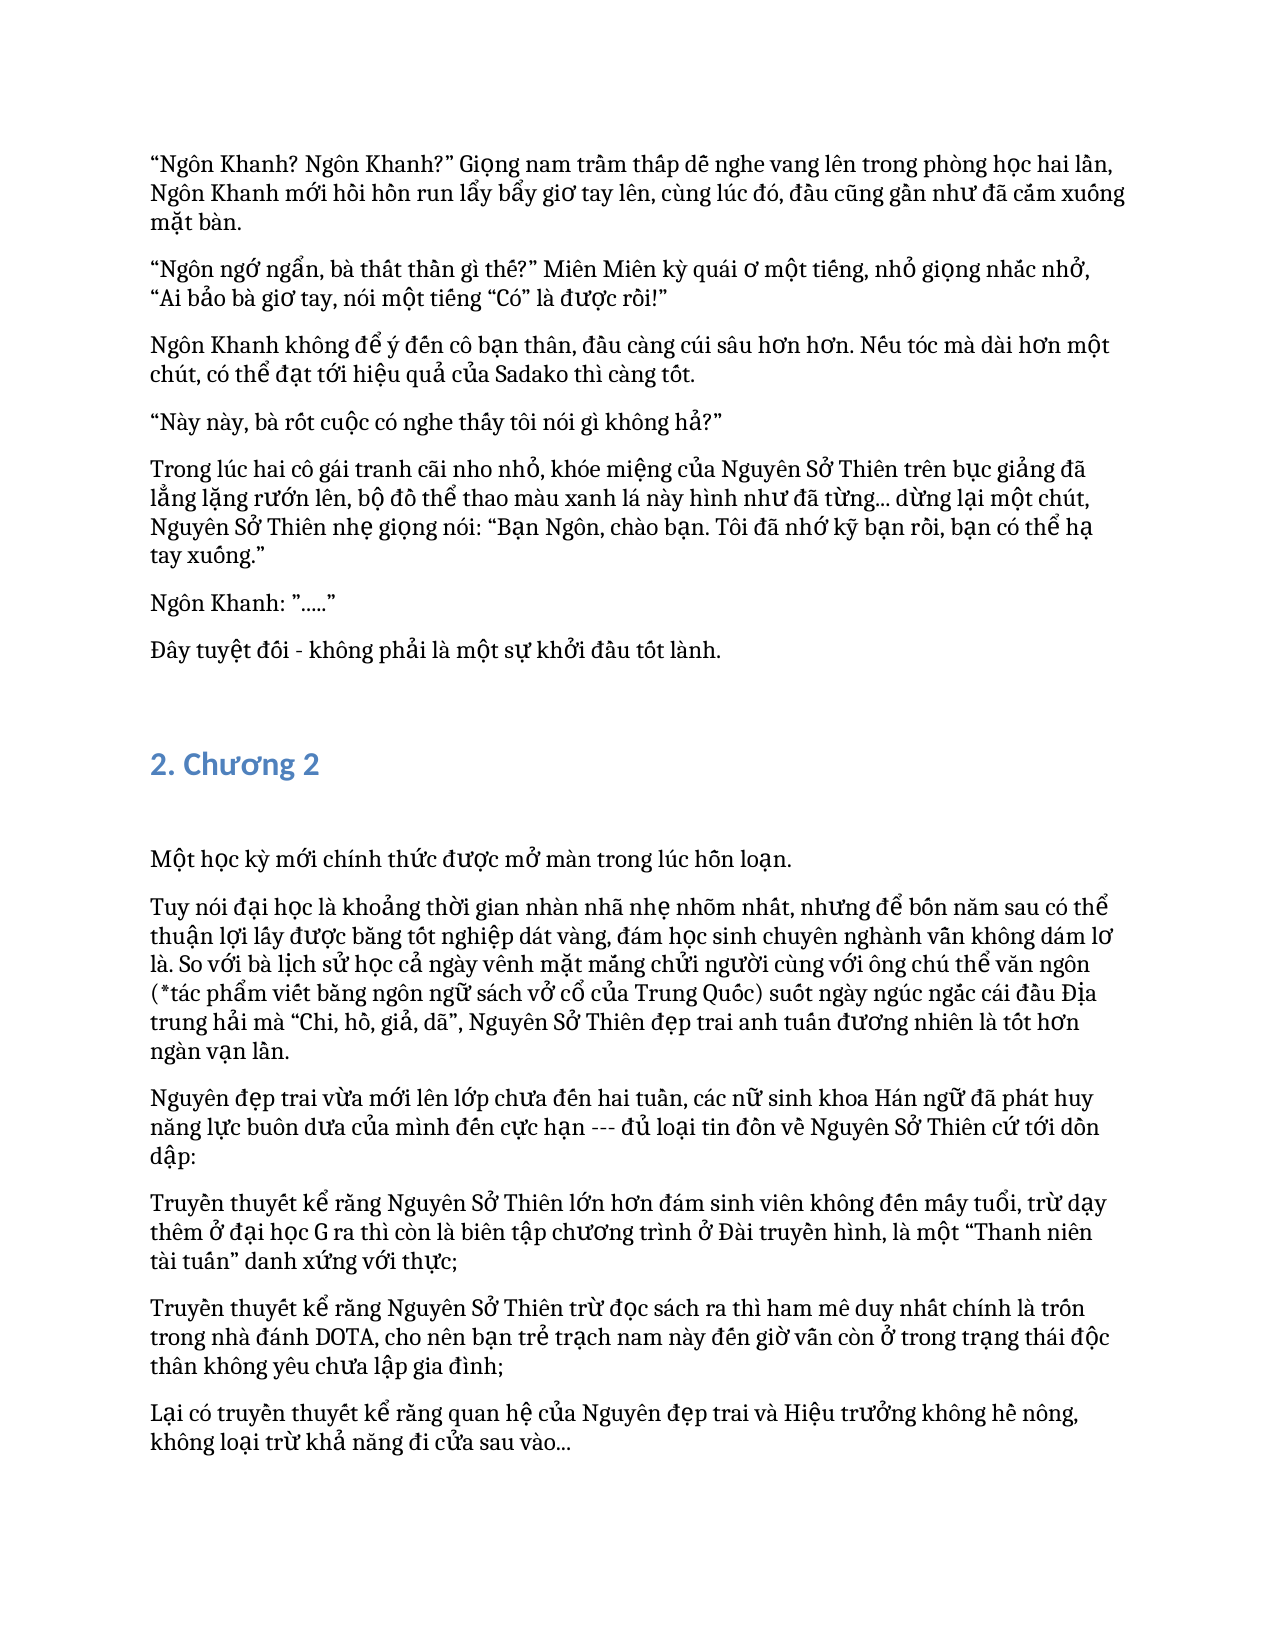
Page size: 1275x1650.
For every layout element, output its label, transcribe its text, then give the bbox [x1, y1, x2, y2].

text Truyền thuyết kể rằng Nguyên Sở Thiên trừ đọc sách ra thì ham mê duy nhất chính là trốn trong nhà đánh DOTA, cho nên bạn trẻ trạch nam này đến giờ vẫn còn ở trong trạng thái độc thân không yêu chưa lập gia đình; [150, 1294, 1125, 1380]
subtitle 2. Chương 2 [150, 743, 1125, 784]
text Nguyên đẹp trai vừa mới lên lớp chưa đến hai tuần, các nữ sinh khoa Hán ngữ đã phát huy năng lực buôn dưa của mình đến cực hạn --- đủ loại tin đồn về Nguyên Sở Thiên cứ tới dồn dập: [150, 1084, 1125, 1170]
text Ngôn Khanh không để ý đến cô bạn thân, đầu càng cúi sâu hơn hơn. Nếu tóc mà dài hơn một chút, có thể đạt tới hiệu quả của Sadako thì càng tốt. [150, 331, 1125, 389]
text Truyền thuyết kể rằng Nguyên Sở Thiên lớn hơn đám sinh viên không đến mấy tuổi, trừ dạy thêm ở đại học G ra thì còn là biên tập chương trình ở Đài truyền hình, là một “Thanh niên tài tuấn” danh xứng với thực; [150, 1189, 1125, 1275]
text Trong lúc hai cô gái tranh cãi nho nhỏ, khóe miệng của Nguyên Sở Thiên trên bục giảng đã lẳng lặng rướn lên, bộ đồ thể thao màu xanh lá này hình như đã từng... dừng lại một chút, Nguyên Sở Thiên nhẹ giọng nói: “Bạn Ngôn, chào bạn. Tôi đã nhớ kỹ bạn rồi, bạn có thể hạ tay xuống.” [150, 455, 1125, 570]
text Ngôn Khanh: ”.....” [150, 589, 1125, 617]
text Tuy nói đại học là khoảng thời gian nhàn nhã nhẹ nhõm nhất, nhưng để bốn năm sau có thể thuận lợi lấy được bằng tốt nghiệp dát vàng, đám học sinh chuyên nghành vẫn không dám lơ là. So với bà lịch sử học cả ngày vênh mặt mắng chửi người cùng với ông chú thể văn ngôn (*tác phẩm viết bằng ngôn ngữ sách vở cổ của Trung Quốc) suốt ngày ngúc ngắc cái đầu Địa trung hải mà “Chi, hồ, giả, dã”, Nguyên Sở Thiên đẹp trai anh tuấn đương nhiên là tốt hơn ngàn vạn lần. [150, 893, 1125, 1065]
text “Ngôn Khanh? Ngôn Khanh?” Giọng nam trầm thấp dễ nghe vang lên trong phòng học hai lần, Ngôn Khanh mới hồi hồn run lẩy bẩy giơ tay lên, cùng lúc đó, đầu cũng gần như đã cắm xuống mặt bàn. [150, 150, 1125, 236]
text Lại có truyền thuyết kể rằng quan hệ của Nguyên đẹp trai và Hiệu trưởng không hề nông, không loại trừ khả năng đi cửa sau vào... [150, 1399, 1125, 1457]
text Đây tuyệt đối - không phải là một sự khởi đầu tốt lành. [150, 636, 1125, 722]
text “Này này, bà rốt cuộc có nghe thấy tôi nói gì không hả?” [150, 407, 1125, 436]
text Một học kỳ mới chính thức được mở màn trong lúc hỗn loạn. [150, 788, 1125, 874]
text “Ngôn ngớ ngẩn, bà thất thần gì thế?” Miên Miên kỳ quái ơ một tiếng, nhỏ giọng nhắc nhở, “Ai bảo bà giơ tay, nói một tiếng “Có” là được rồi!” [150, 255, 1125, 312]
